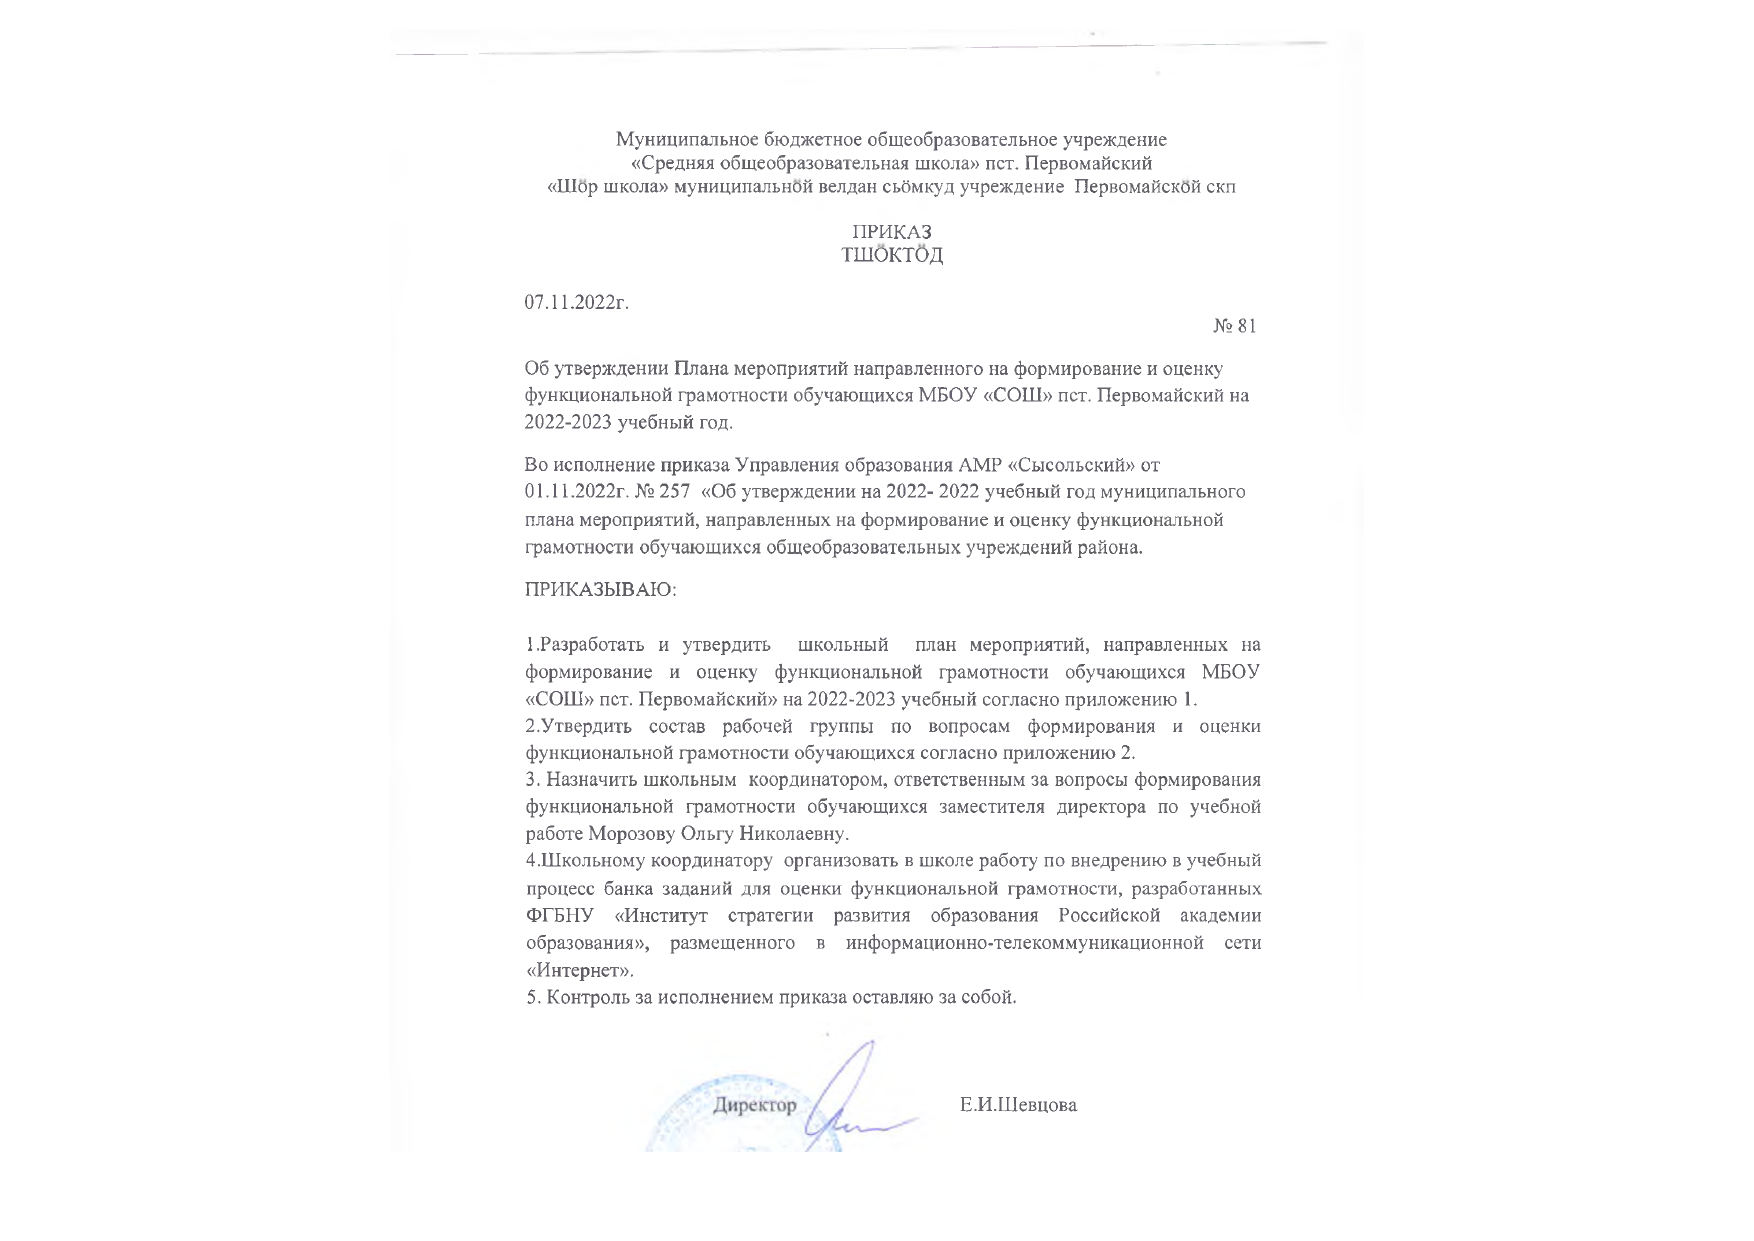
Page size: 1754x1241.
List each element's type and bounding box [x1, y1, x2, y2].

picture [389, 29, 1365, 1152]
